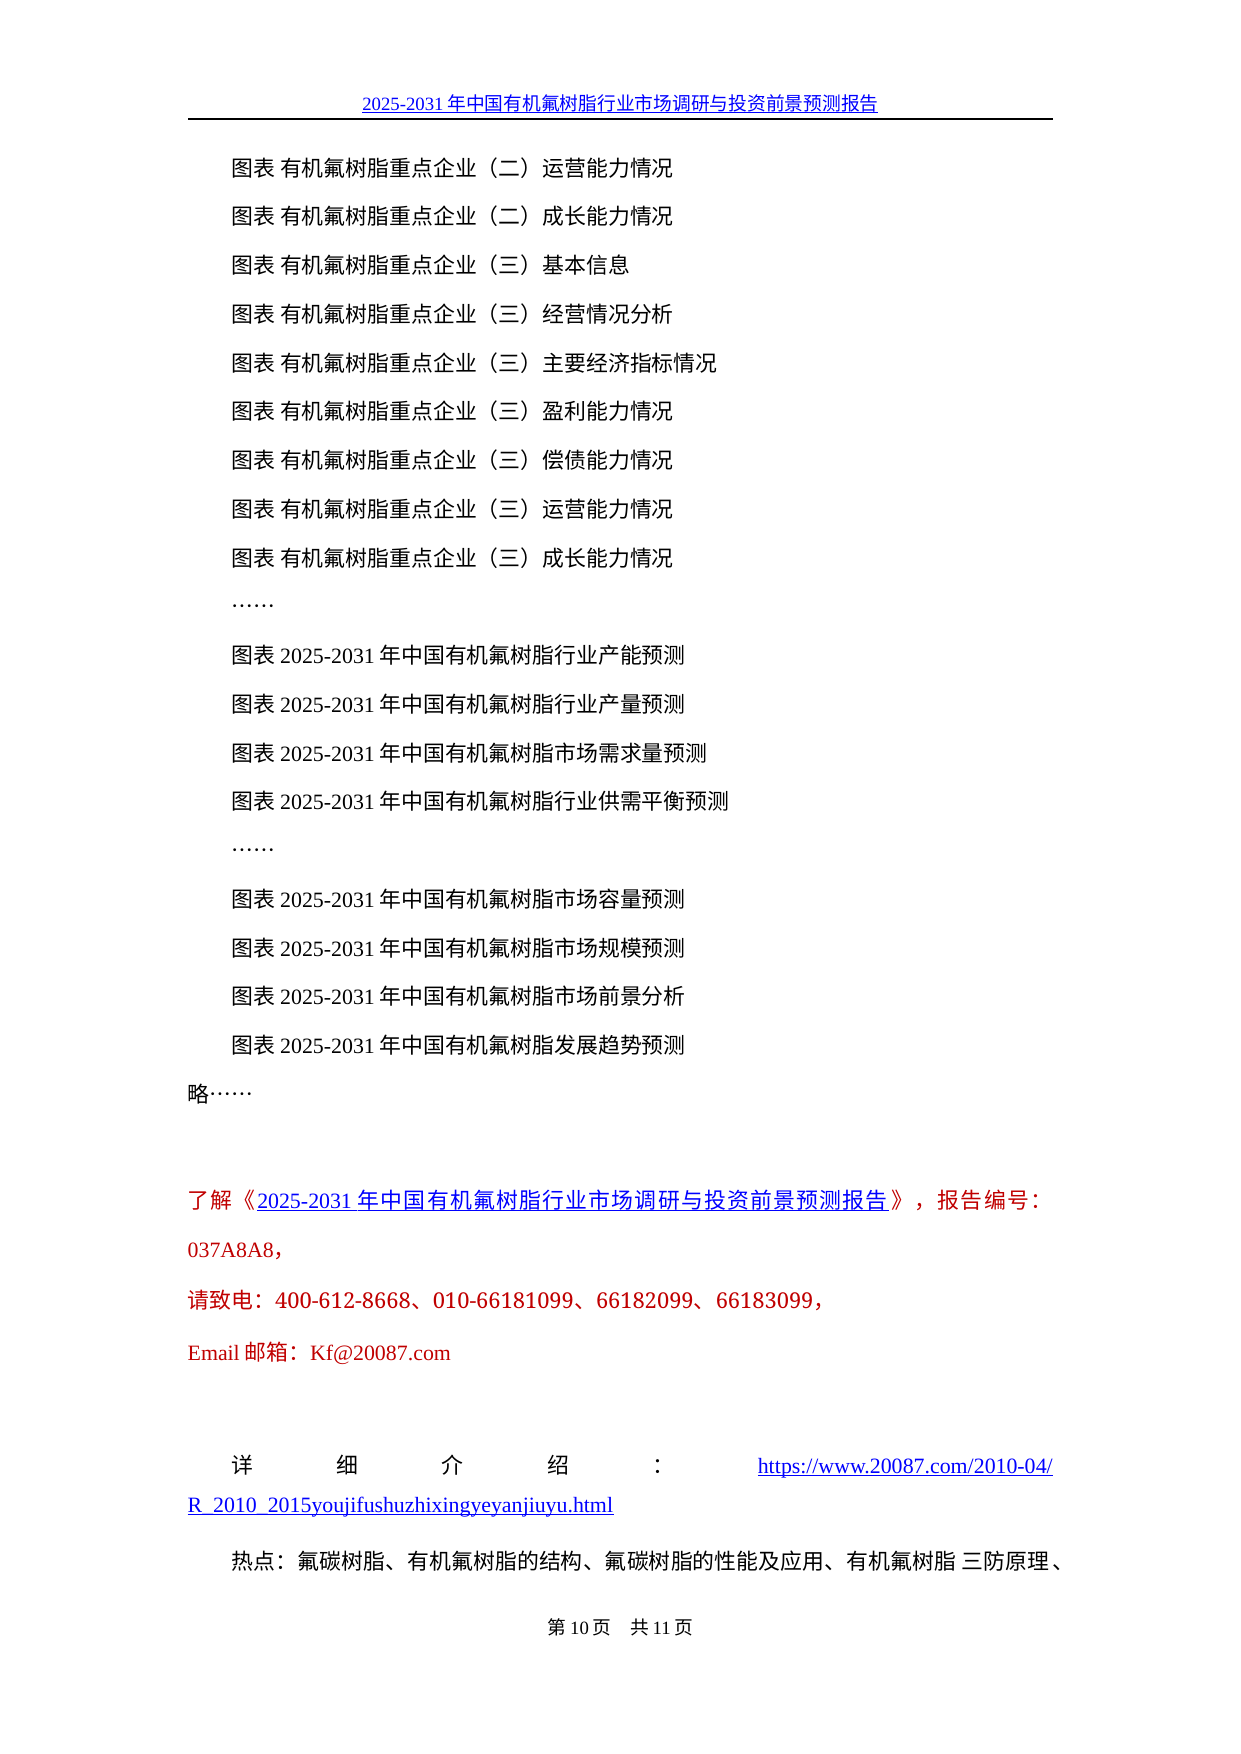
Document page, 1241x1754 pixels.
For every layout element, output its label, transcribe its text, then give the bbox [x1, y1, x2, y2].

text 了解《2025-2031年中国有机氟树脂行业市场调研与投资前景预测报告》，报告编号：037A8A8， [187, 1183, 1053, 1264]
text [187, 1543, 1053, 1576]
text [187, 150, 1053, 1109]
text 详细介绍：https://www.20087.com/2010-04/R_2010_2015youjifushuzhixingyeyanjiuyu.html [187, 1448, 1053, 1521]
text 请致电：400-612-8668、010-66181099、66182099、66183099， [187, 1283, 1053, 1316]
text Email邮箱：Kf@20087.com [187, 1335, 1053, 1367]
